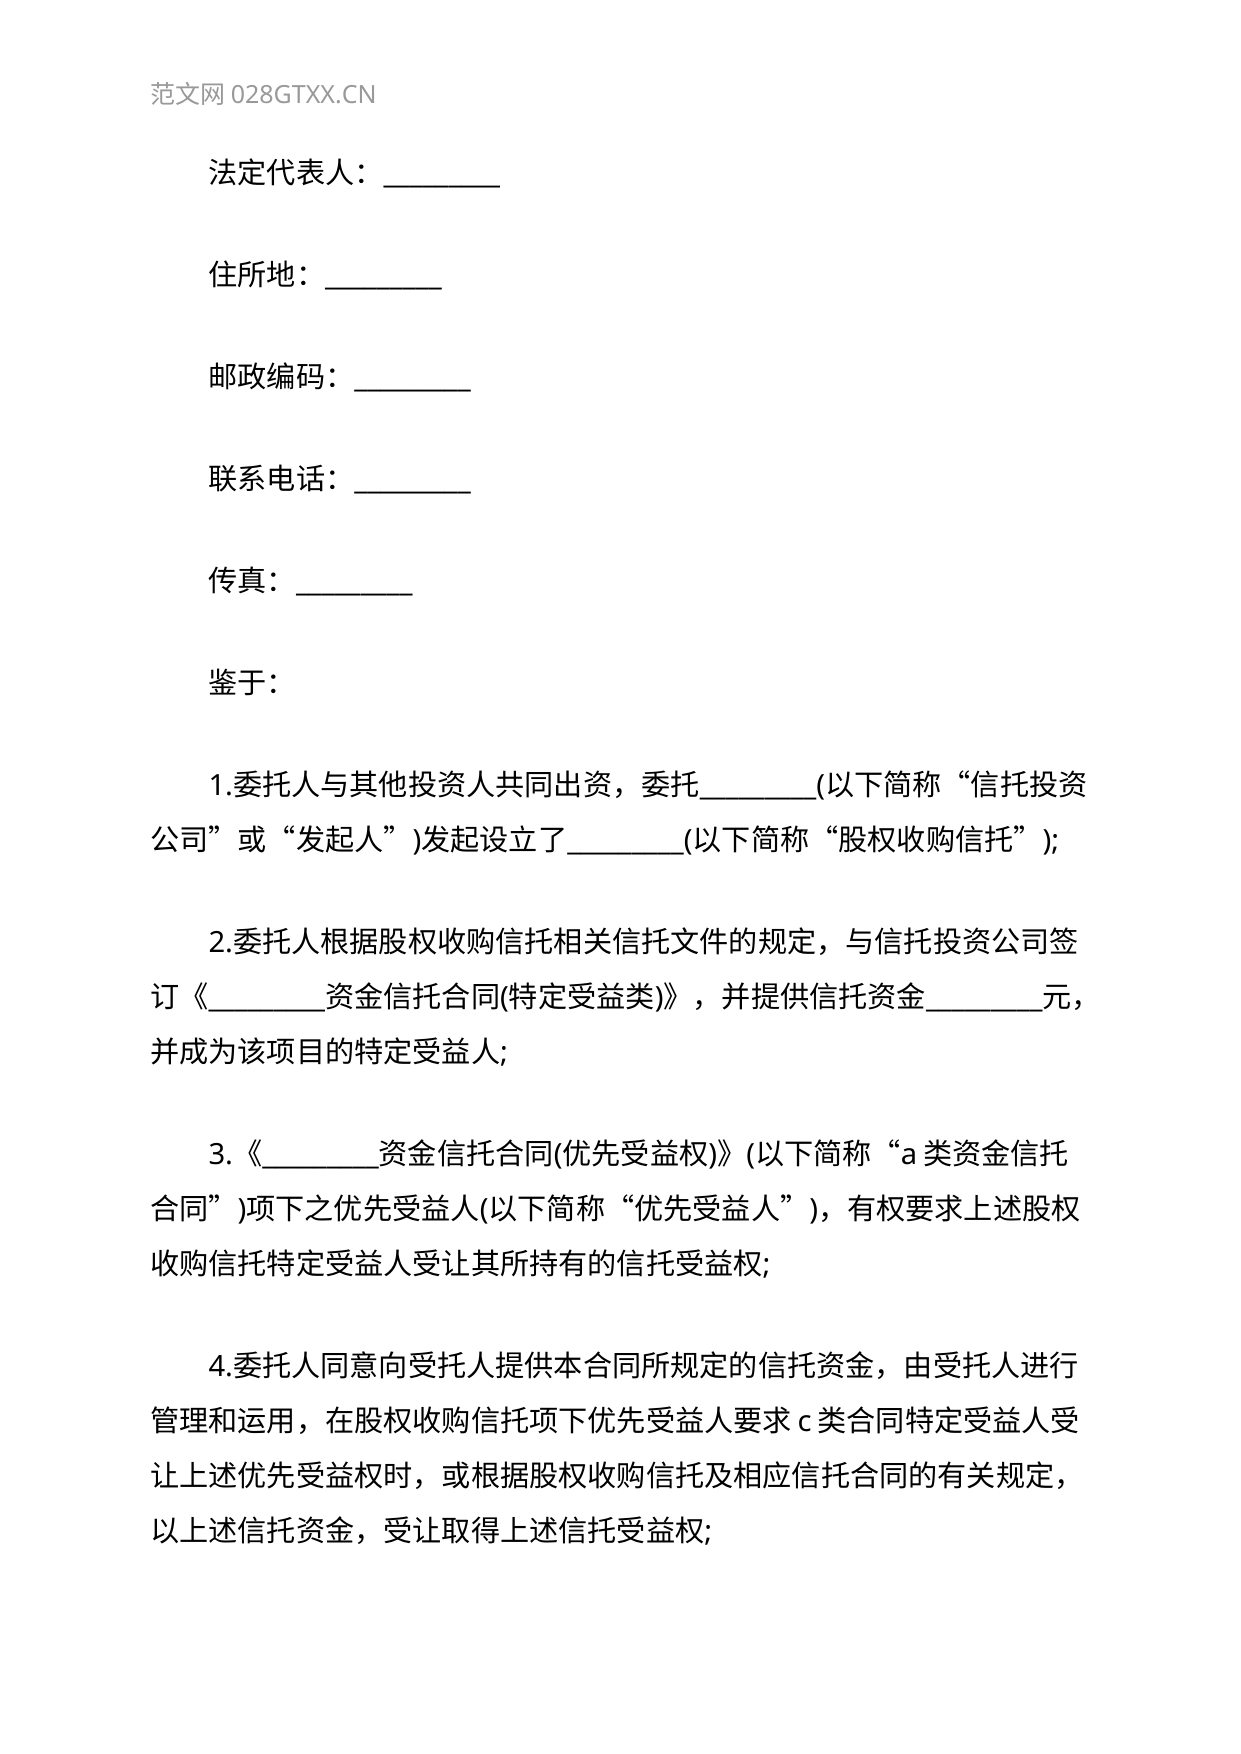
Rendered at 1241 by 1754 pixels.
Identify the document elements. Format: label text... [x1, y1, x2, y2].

text 4.委托人同意向受托人提供本合同所规定的信托资金，由受托人进行管理和运用，在股权收购信托项下优先受益人要求c类合同特定受益人受让上述优先受益权时，或根据股权收购信托及相应信托合同的有关规定，以上述信托资金，受让取得上述信托受益权; [150, 1343, 1090, 1550]
text 3.《_________资金信托合同(优先受益权)》(以下简称“a类资金信托合同”)项下之优先受益人(以下简称“优先受益人”)，有权要求上述股权收购信托特定受益人受让其所持有的信托受益权; [150, 1131, 1090, 1283]
text 联系电话：_________ [150, 456, 1090, 498]
text 邮政编码：_________ [150, 354, 1090, 396]
text 法定代表人：_________ [150, 150, 1090, 192]
text 2.委托人根据股权收购信托相关信托文件的规定，与信托投资公司签订《_________资金信托合同(特定受益类)》，并提供信托资金_________元，并成为该项目的特定受益人; [150, 919, 1090, 1071]
text 1.委托人与其他投资人共同出资，委托_________(以下简称“信托投资公司”或“发起人”)发起设立了_________(以下简称“股权收购信托”); [150, 762, 1090, 859]
text 住所地：_________ [150, 252, 1090, 294]
text 传真：_________ [150, 558, 1090, 600]
text 鉴于： [150, 660, 1090, 702]
